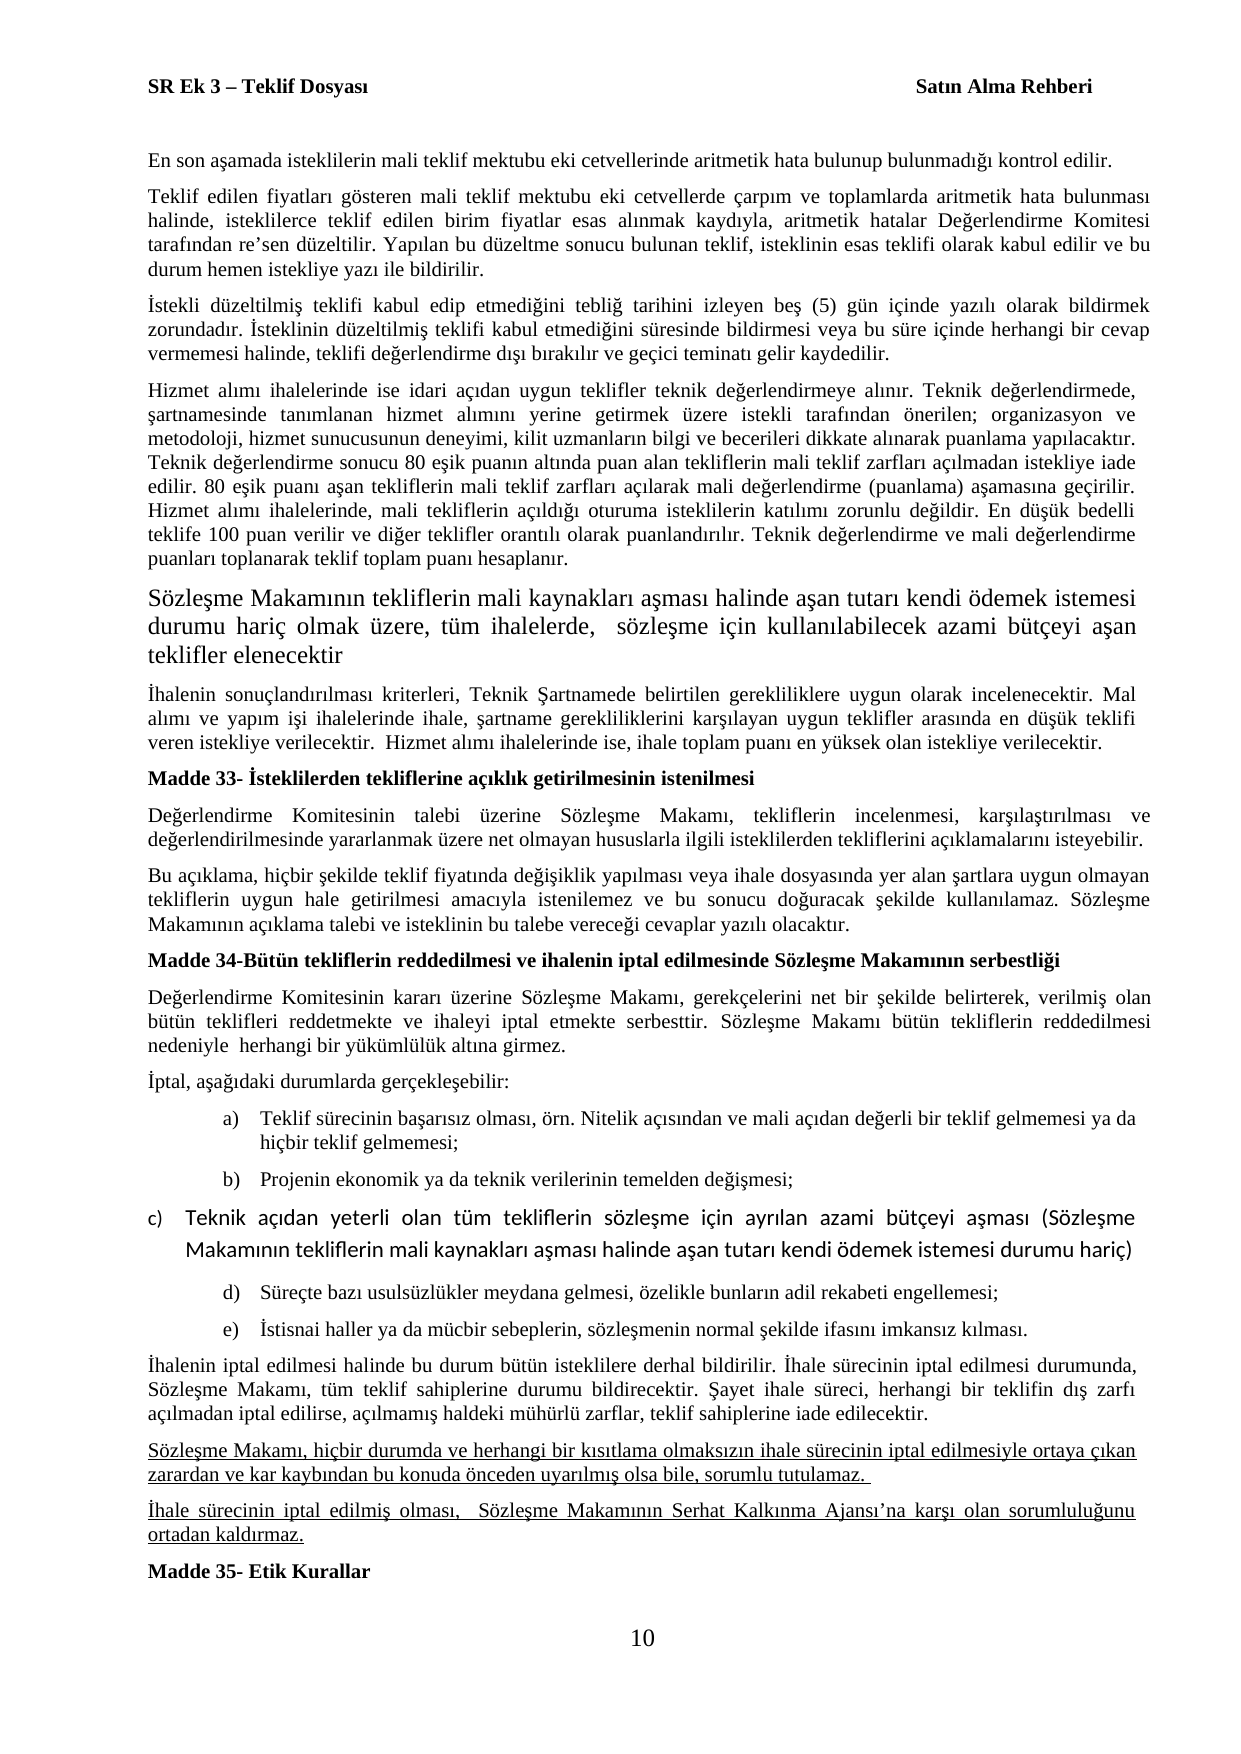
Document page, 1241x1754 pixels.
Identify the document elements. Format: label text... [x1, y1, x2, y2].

text Değerlendirme Komitesinin talebi üzerine Sözleşme Makamı, tekliflerin incelenmesi, karşılaştırılması ve değerlendirilmesinde yararlanmak üzere net olmayan hususlarla ilgili isteklilerden tekliflerini açıklamalarını isteyebilir. [148, 803, 1152, 851]
text İhalenin sonuçlandırılması kriterleri, Teknik Şartnamede belirtilen gerekliliklere uygun olarak incelenecektir. Mal alımı ve yapım işi ihalelerinde ihale, şartname gerekliliklerini karşılayan uygun teklifler arasında en düşük teklifi veren istekliye verilecektir. Hizmet alımı ihalelerinde ise, ihale toplam puanı en yüksek olan istekliye verilecektir. [148, 681, 1137, 754]
text Teklif edilen fiyatları gösteren mali teklif mektubu eki cetvellerde çarpım ve toplamlarda aritmetik hata bulunması halinde, isteklilerce teklif edilen birim fiyatlar esas alınmak kaydıyla, aritmetik hatalar Değerlendirme Komitesi tarafından re’sen düzeltilir. Yapılan bu düzeltme sonucu bulunan teklif, isteklinin esas teklifi olarak kabul edilir ve bu durum hemen istekliye yazı ile bildirilir. [148, 184, 1152, 281]
list Teklif sürecinin başarısız olması, örn. Nitelik açısından ve mali açıdan değerli bir teklif gelmemesi ya da hiçbir teklif gelmemesi; [223, 1106, 1137, 1154]
text Madde 34-Bütün tekliflerin reddedilmesi ve ihalenin iptal edilmesinde Sözleşme Makamının serbestliği [148, 948, 1152, 972]
list Süreçte bazı usulsüzlükler meydana gelmesi, özelikle bunların adil rekabeti engellemesi; [223, 1280, 1137, 1304]
text Sözleşme Makamı, hiçbir durumda ve herhangi bir kısıtlama olmaksızın ihale sürecinin iptal edilmesiyle ortaya çıkan zarardan ve kar kaybından bu konuda önceden uyarılmış olsa bile, sorumlu tutulamaz. [148, 1438, 1137, 1459]
text Hizmet alımı ihalelerinde ise idari açıdan uygun teklifler teknik değerlendirmeye alınır. Teknik değerlendirmede, şartnamesinde tanımlanan hizmet alımını yerine getirmek üzere istekli tarafından önerilen; organizasyon ve metodoloji, hizmet sunucusunun deneyimi, kilit uzmanların bilgi ve becerileri dikkate alınarak puanlama yapılacaktır. Teknik değerlendirme sonucu 80 eşik puanın altında puan alan tekliflerin mali teklif zarfları açılmadan istekliye iade edilir. 80 eşik puanı aşan tekliflerin mali teklif zarfları açılarak mali değerlendirme (puanlama) aşamasına geçirilir. Hizmet alımı ihalelerinde, mali tekliflerin açıldığı oturuma isteklilerin katılımı zorunlu değildir. En düşük bedelli teklife 100 puan verilir ve diğer teklifler orantılı olarak puanlandırılır. Teknik değerlendirme ve mali değerlendirme puanları toplanarak teklif toplam puanı hesaplanır. [148, 378, 1137, 570]
text En son aşamada isteklilerin mali teklif mektubu eki cetvellerinde aritmetik hata bulunup bulunmadığı kontrol edilir. [148, 148, 1152, 172]
list Projenin ekonomik ya da teknik verilerinin temelden değişmesi; [223, 1166, 1137, 1191]
text İhalenin iptal edilmesi halinde bu durum bütün isteklilere derhal bildirilir. İhale sürecinin iptal edilmesi durumunda, Sözleşme Makamı, tüm teklif sahiplerine durumu bildirecektir. Şayet ihale süreci, herhangi bir teklifin dış zarfı açılmadan iptal edilirse, açılmamış haldeki mühürlü zarflar, teklif sahiplerine iade edilecektir. [148, 1353, 1137, 1425]
text İptal, aşağıdaki durumlarda gerçekleşebilir: [148, 1069, 1137, 1093]
list Teknik açıdan yeterli olan tüm tekliflerin sözleşme için ayrılan azami bütçeyi aşması (Sözleşme Makamının tekliflerin mali kaynakları aşması halinde aşan tutarı kendi ödemek istemesi durumu hariç) [148, 1203, 1137, 1263]
text Sözleşme Makamı, hiçbir durumda ve herhangi bir kısıtlama olmaksızın ihale sürecinin iptal edilmesiyle ortaya çıkan zarardan ve kar kaybından bu konuda önceden uyarılmış olsa bile, sorumlu tutulamaz. [148, 1460, 1137, 1486]
text İstekli düzeltilmiş teklifi kabul edip etmediğini tebliğ tarihini izleyen beş (5) gün içinde yazılı olarak bildirmek zorundadır. İsteklinin düzeltilmiş teklifi kabul etmediğini süresinde bildirmesi veya bu süre içinde herhangi bir cevap vermemesi halinde, teklifi değerlendirme dışı bırakılır ve geçici teminatı gelir kaydedilir. [148, 293, 1152, 365]
text Bu açıklama, hiçbir şekilde teklif fiyatında değişiklik yapılması veya ihale dosyasında yer alan şartlara uygun olmayan tekliflerin uygun hale getirilmesi amacıyla istenilemez ve bu sonucu doğuracak şekilde kullanılamaz. Sözleşme Makamının açıklama talebi ve isteklinin bu talebe vereceği cevaplar yazılı olacaktır. [148, 863, 1152, 936]
text Değerlendirme Komitesinin kararı üzerine Sözleşme Makamı, gerekçelerini net bir şekilde belirterek, verilmiş olan bütün teklifleri reddetmekte ve ihaleyi iptal etmekte serbesttir. Sözleşme Makamı bütün tekliflerin reddedilmesi nedeniyle herhangi bir yükümlülük altına girmez. [148, 984, 1152, 1057]
text Madde 35- Etik Kurallar [148, 1559, 1137, 1583]
text Madde 33- İsteklilerden tekliflerine açıklık getirilmesinin istenilmesi [148, 766, 1152, 790]
list İstisnai haller ya da mücbir sebeplerin, sözleşmenin normal şekilde ifasını imkansız kılması. [223, 1316, 1137, 1341]
text Sözleşme Makamının tekliflerin mali kaynakları aşması halinde aşan tutarı kendi ödemek istemesi durumu hariç olmak üzere, tüm ihalelerde, sözleşme için kullanılabilecek azami bütçeyi aşan teklifler elenecektir [148, 583, 1137, 669]
text İhale sürecinin iptal edilmiş olması, Sözleşme Makamının Serhat Kalkınma Ajansı’na karşı olan sorumluluğunu ortadan kaldırmaz. [148, 1498, 1137, 1546]
